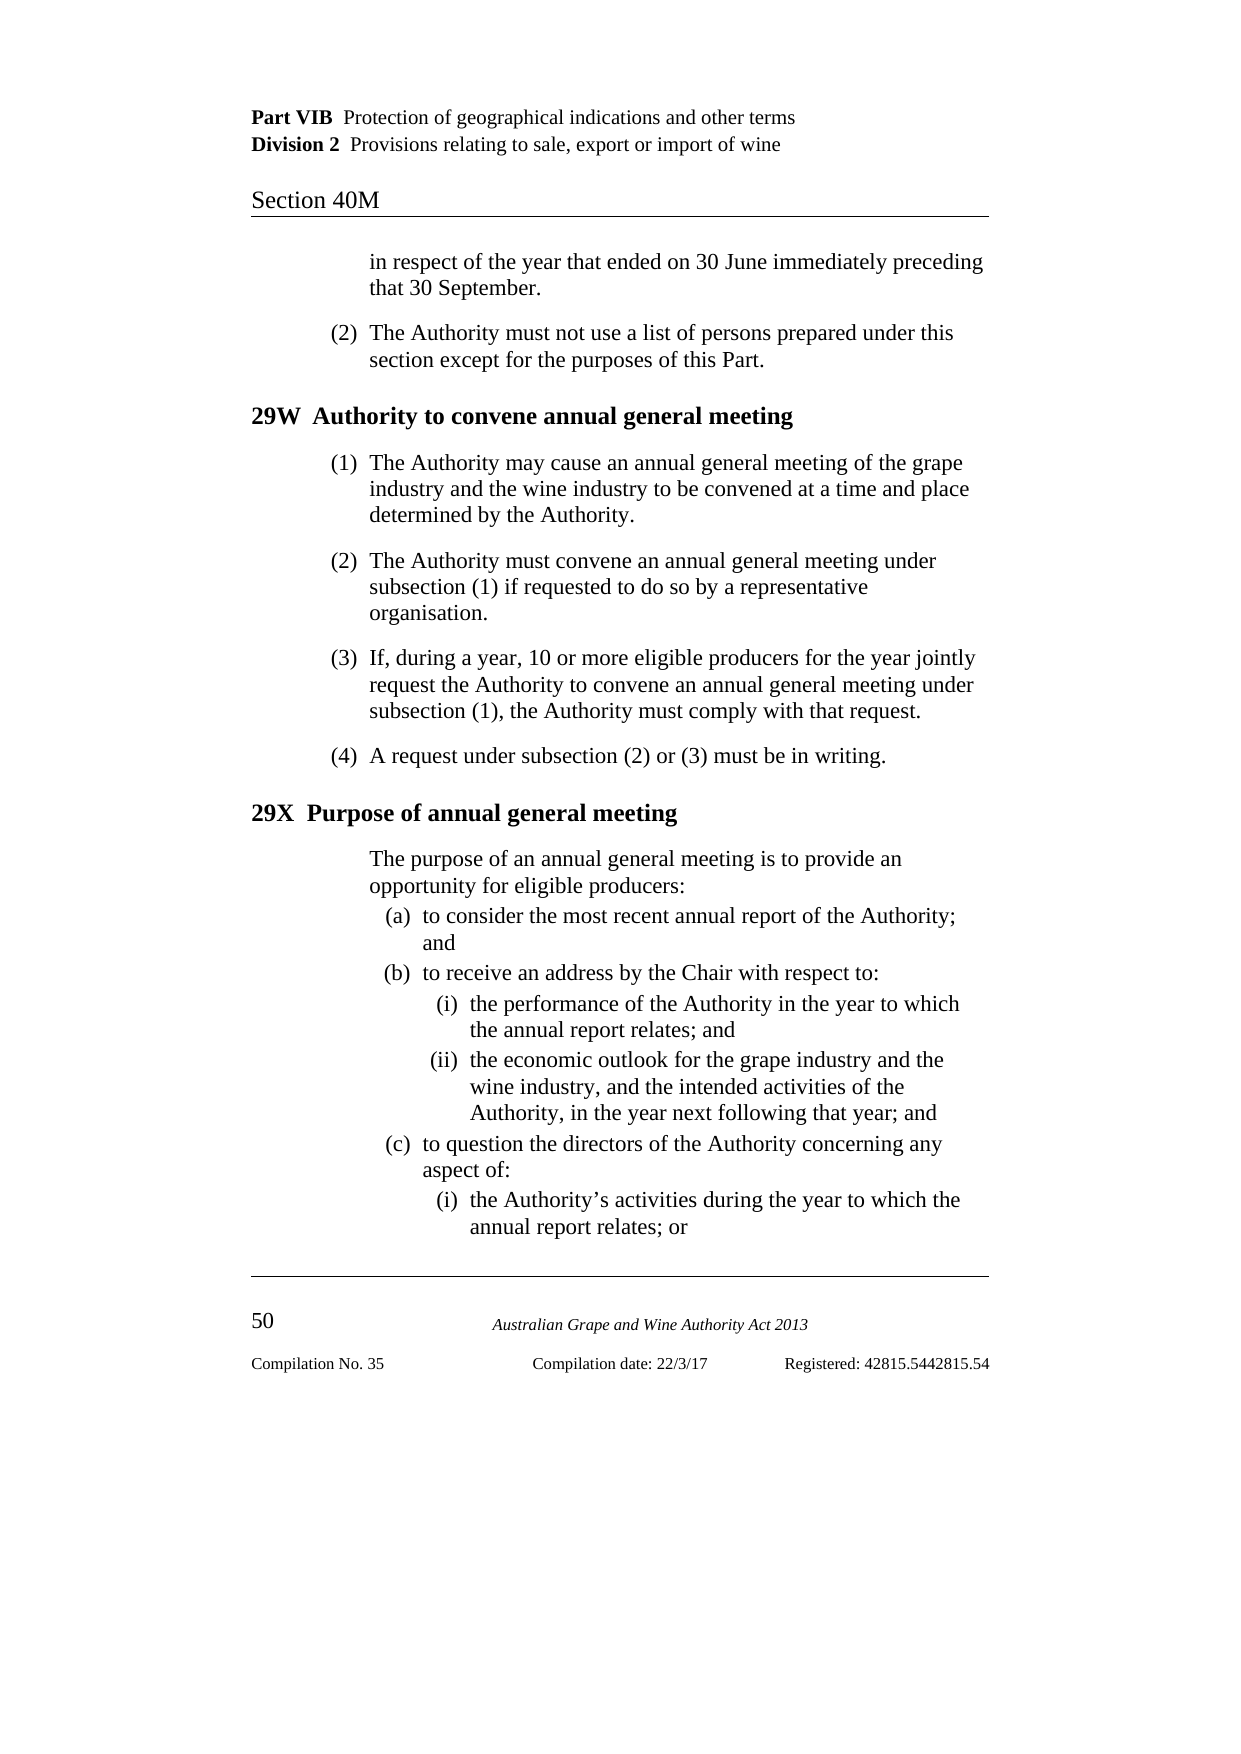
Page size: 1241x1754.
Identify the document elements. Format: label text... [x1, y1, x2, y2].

text (i) the Authority’s activities during the year to which the annual report relates; or [251, 1187, 989, 1239]
text in respect of the year that ended on 30 June immediately preceding that 30 September. [369, 248, 989, 301]
text (3) If, during a year, 10 or more eligible producers for the year jointly request the Authority to convene an annual general meeting under subsection (1), the Authority must comply with that request. [251, 644, 989, 723]
text (2) The Authority must convene an annual general meeting under subsection (1) if requested to do so by a representative organisation. [251, 547, 989, 626]
text (a) to consider the most recent annual report of the Authority; and [251, 902, 989, 955]
text (ii) the economic outlook for the grape industry and the wine industry, and the intended activities of the Authority, in the year next following that year; and [251, 1046, 989, 1126]
text (4) A request under subsection (2) or (3) must be in writing. [251, 742, 989, 769]
text The purpose of an annual general meeting is to provide an opportunity for eligible producers: [251, 845, 989, 898]
text 29X Purpose of annual general meeting [251, 798, 989, 827]
text (b) to receive an address by the Chair with respect to: [251, 959, 989, 985]
text (i) the performance of the Authority in the year to which the annual report relates; and [251, 989, 989, 1042]
text (c) to question the directors of the Authority concerning any aspect of: [251, 1130, 989, 1182]
text 29W Authority to convene annual general meeting [251, 401, 989, 430]
text (1) The Authority may cause an annual general meeting of the grape industry and the wine industry to be convened at a time and place determined by the Authority. [251, 449, 989, 528]
text (2) The Authority must not use a list of persons prepared under this section except for the purposes of this Part. [251, 319, 989, 372]
